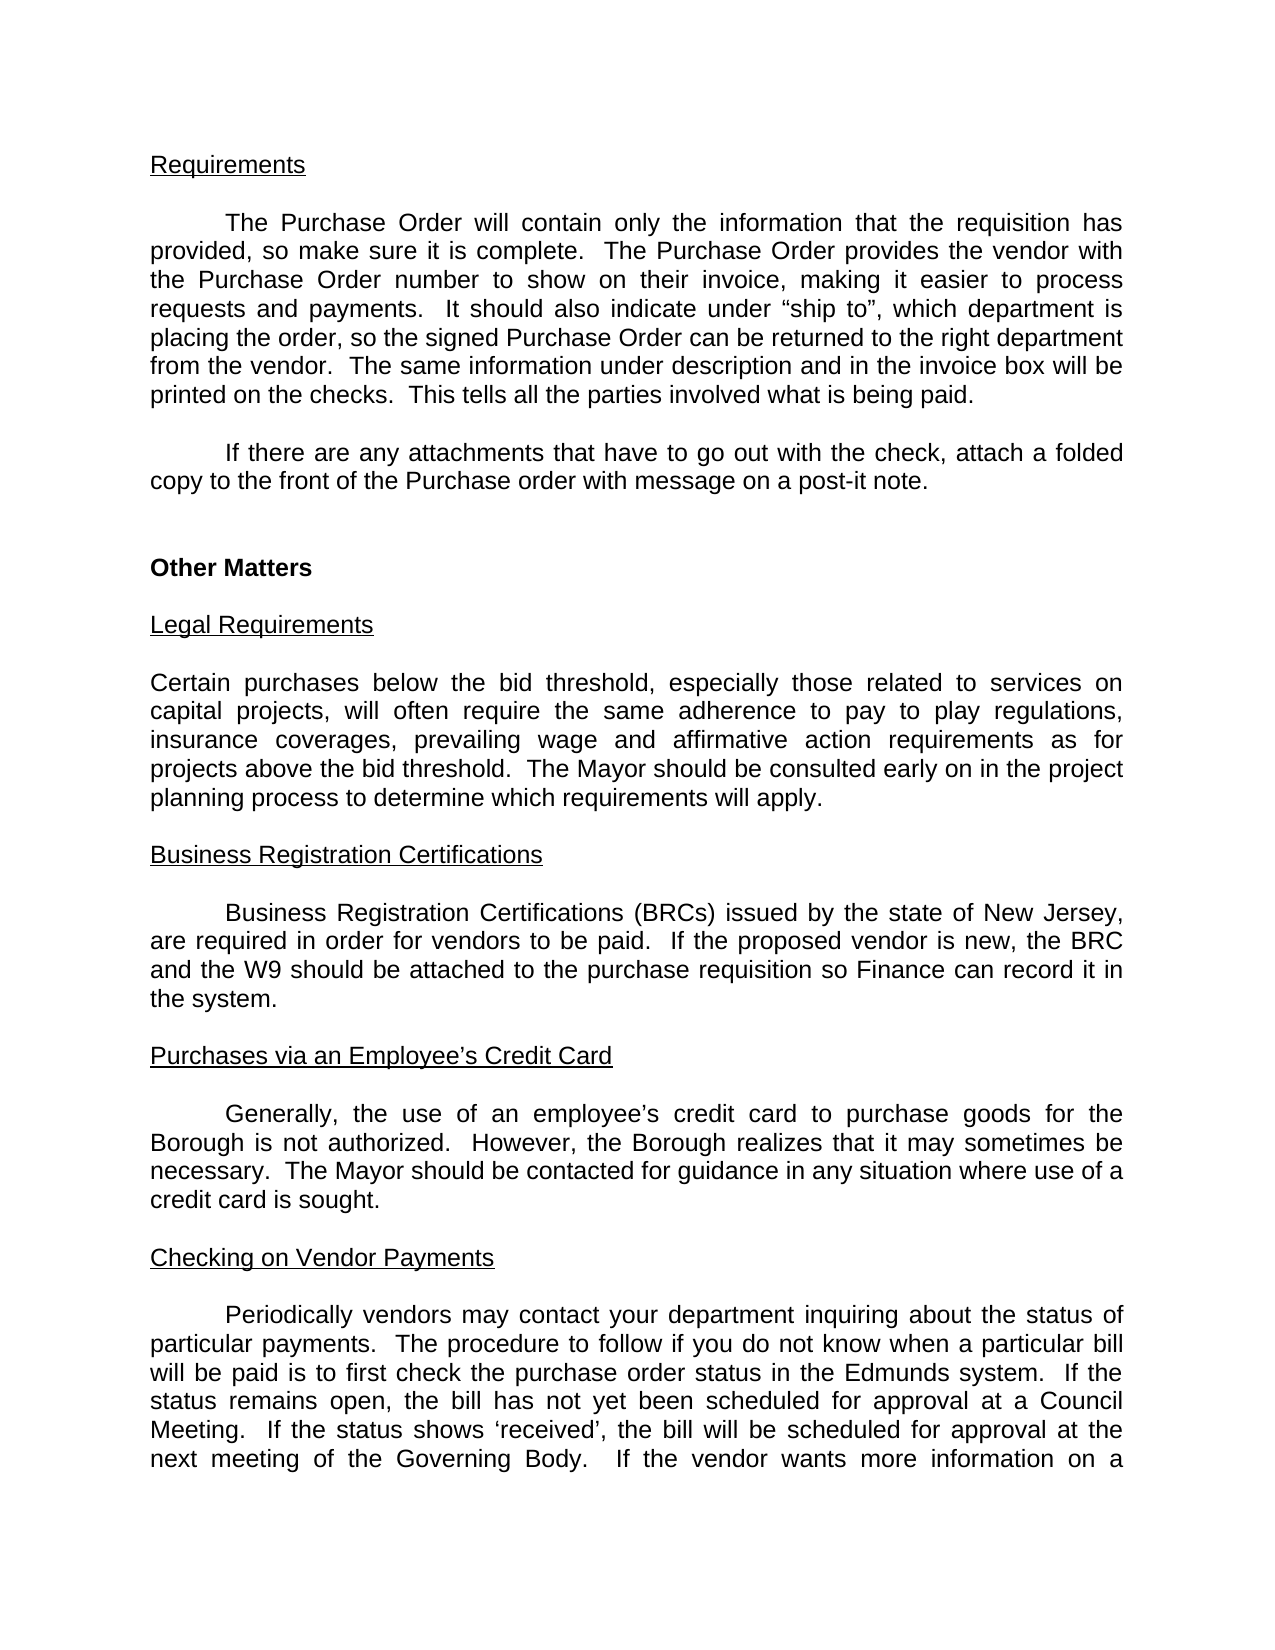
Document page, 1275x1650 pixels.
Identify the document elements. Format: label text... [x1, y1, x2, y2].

text Purchases via an Employee’s Credit Card [150, 1041, 1125, 1070]
text Legal Requirements [150, 610, 1125, 639]
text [150, 1300, 1125, 1472]
text Certain purchases below the bid threshold, especially those related to services on capital projects, will often require the same adherence to pay to play regulations, insurance coverages, prevailing wage and affirmative action requirements as for projects above the bid threshold. The Mayor should be consulted early on in the project planning process to determine which requirements will apply. [150, 667, 1125, 811]
text Business Registration Certifications [150, 840, 1125, 869]
text Business Registration Certifications (BRCs) issued by the state of New Jersey, are required in order for vendors to be paid. If the proposed vendor is new, the BRC and the W9 should be attached to the purchase requisition so Finance can record it in the system. [150, 897, 1125, 1012]
text The Purchase Order will contain only the information that the requisition has provided, so make sure it is complete. The Purchase Order provides the vendor with the Purchase Order number to show on their invoice, making it easier to process requests and payments. It should also indicate under “ship to”, which department is placing the order, so the signed Purchase Order can be returned to the right department from the vendor. The same information under description and in the invoice box will be printed on the checks. This tells all the parties involved what is being paid. [150, 207, 1125, 409]
text Checking on Vendor Payments [150, 1242, 1125, 1271]
text Requirements [150, 150, 1125, 179]
text Other Matters [150, 552, 1125, 581]
text Generally, the use of an employee’s credit card to purchase goods for the Borough is not authorized. However, the Borough realizes that it may sometimes be necessary. The Mayor should be contacted for guidance in any situation where use of a credit card is sought. [150, 1099, 1125, 1214]
text If there are any attachments that have to go out with the check, attach a folded copy to the front of the Purchase order with message on a post-it note. [150, 437, 1125, 495]
